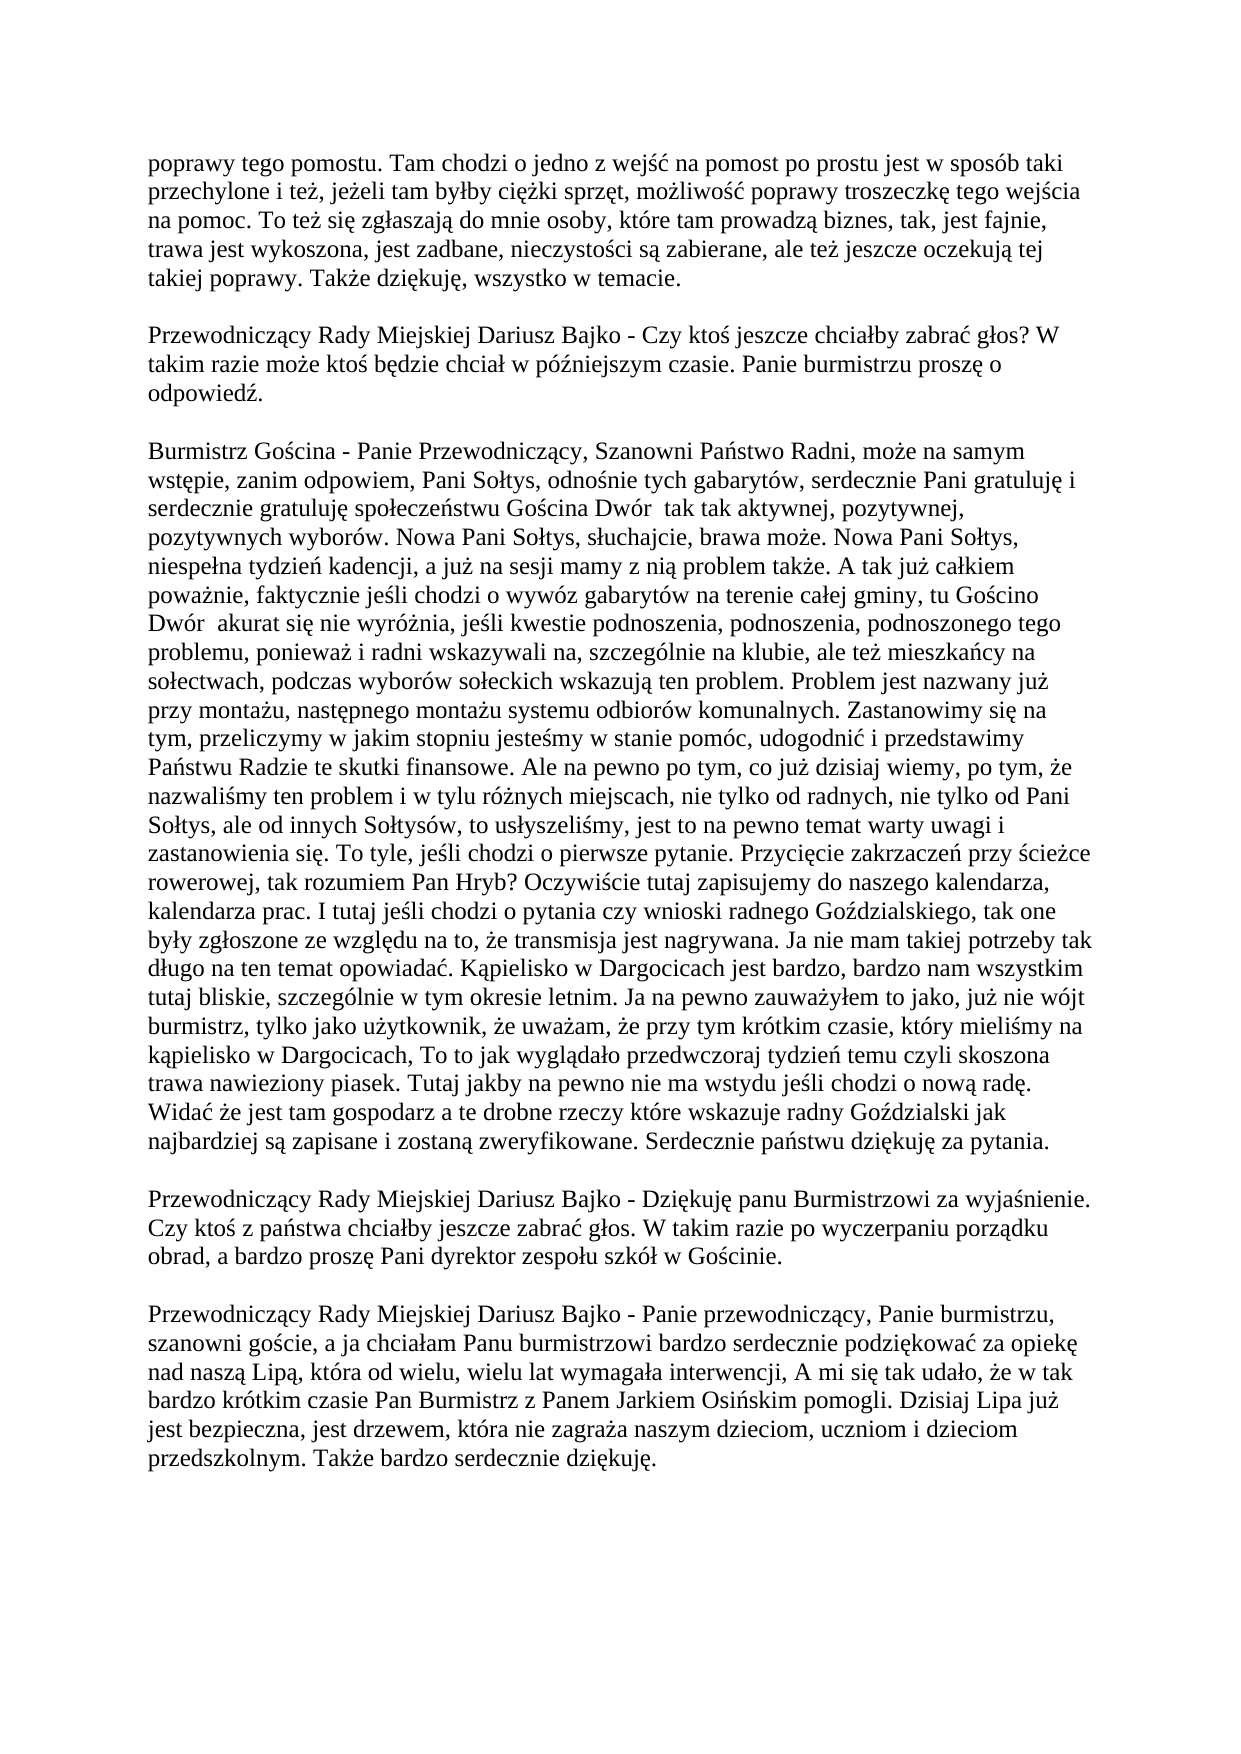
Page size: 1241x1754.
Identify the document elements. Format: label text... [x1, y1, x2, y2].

text Przewodniczący Rady Miejskiej Dariusz Bajko - Dziękuję panu Burmistrzowi za wyjaśnienie. Czy ktoś z państwa chciałby jeszcze zabrać głos. W takim razie po wyczerpaniu porządku obrad, a bardzo proszę Pani dyrektor zespołu szkół w Gościnie. [148, 1184, 1093, 1270]
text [148, 148, 1093, 291]
text Przewodniczący Rady Miejskiej Dariusz Bajko - Czy ktoś jeszcze chciałby zabrać głos? W takim razie może ktoś będzie chciał w późniejszym czasie. Panie burmistrzu proszę o odpowiedź. [148, 321, 1093, 407]
text Przewodniczący Rady Miejskiej Dariusz Bajko - Panie przewodniczący, Panie burmistrzu, szanowni goście, a ja chciałam Panu burmistrzowi bardzo serdecznie podziękować za opiekę nad naszą Lipą, która od wielu, wielu lat wymagała interwencji, A mi się tak udało, że w tak bardzo krótkim czasie Pan Burmistrz z Panem Jarkiem Osińskim pomogli. Dzisiaj Lipa już jest bezpieczna, jest drzewem, która nie zagraża naszym dzieciom, uczniom i dzieciom przedszkolnym. Także bardzo serdecznie dziękuję. [148, 1299, 1093, 1501]
text Burmistrz Gościna - Panie Przewodniczący, Szanowni Państwo Radni, może na samym wstępie, zanim odpowiem, Pani Sołtys, odnośnie tych gabarytów, serdecznie Pani gratuluję i serdecznie gratuluję społeczeństwu Gościna Dwór tak tak aktywnej, pozytywnej, pozytywnych wyborów. Nowa Pani Sołtys, słuchajcie, brawa może. Nowa Pani Sołtys, niespełna tydzień kadencji, a już na sesji mamy z nią problem także. A tak już całkiem poważnie, faktycznie jeśli chodzi o wywóz gabarytów na terenie całej gminy, tu Gościno Dwór akurat się nie wyróżnia, jeśli kwestie podnoszenia, podnoszenia, podnoszonego tego problemu, ponieważ i radni wskazywali na, szczególnie na klubie, ale też mieszkańcy na sołectwach, podczas wyborów sołeckich wskazują ten problem. Problem jest nazwany już przy montażu, następnego montażu systemu odbiorów komunalnych. Zastanowimy się na tym, przeliczymy w jakim stopniu jesteśmy w stanie pomóc, udogodnić i przedstawimy Państwu Radzie te skutki finansowe. Ale na pewno po tym, co już dzisiaj wiemy, po tym, że nazwaliśmy ten problem i w tylu różnych miejscach, nie tylko od radnych, nie tylko od Pani Sołtys, ale od innych Sołtysów, to usłyszeliśmy, jest to na pewno temat warty uwagi i zastanowienia się. To tyle, jeśli chodzi o pierwsze pytanie. Przycięcie zakrzaczeń przy ścieżce rowerowej, tak rozumiem Pan Hryb? Oczywiście tutaj zapisujemy do naszego kalendarza, kalendarza prac. I tutaj jeśli chodzi o pytania czy wnioski radnego Goździalskiego, tak one były zgłoszone ze względu na to, że transmisja jest nagrywana. Ja nie mam takiej potrzeby tak długo na ten temat opowiadać. Kąpielisko w Dargocicach jest bardzo, bardzo nam wszystkim tutaj bliskie, szczególnie w tym okresie letnim. Ja na pewno zauważyłem to jako, już nie wójt burmistrz, tylko jako użytkownik, że uważam, że przy tym krótkim czasie, który mieliśmy na kąpielisko w Dargocicach, To to jak wyglądało przedwczoraj tydzień temu czyli skoszona trawa nawieziony piasek. Tutaj jakby na pewno nie ma wstydu jeśli chodzi o nową radę. Widać że jest tam gospodarz a te drobne rzeczy które wskazuje radny Goździalski jak najbardziej są zapisane i zostaną zweryfikowane. Serdecznie państwu dziękuję za pytania. [148, 436, 1093, 1155]
